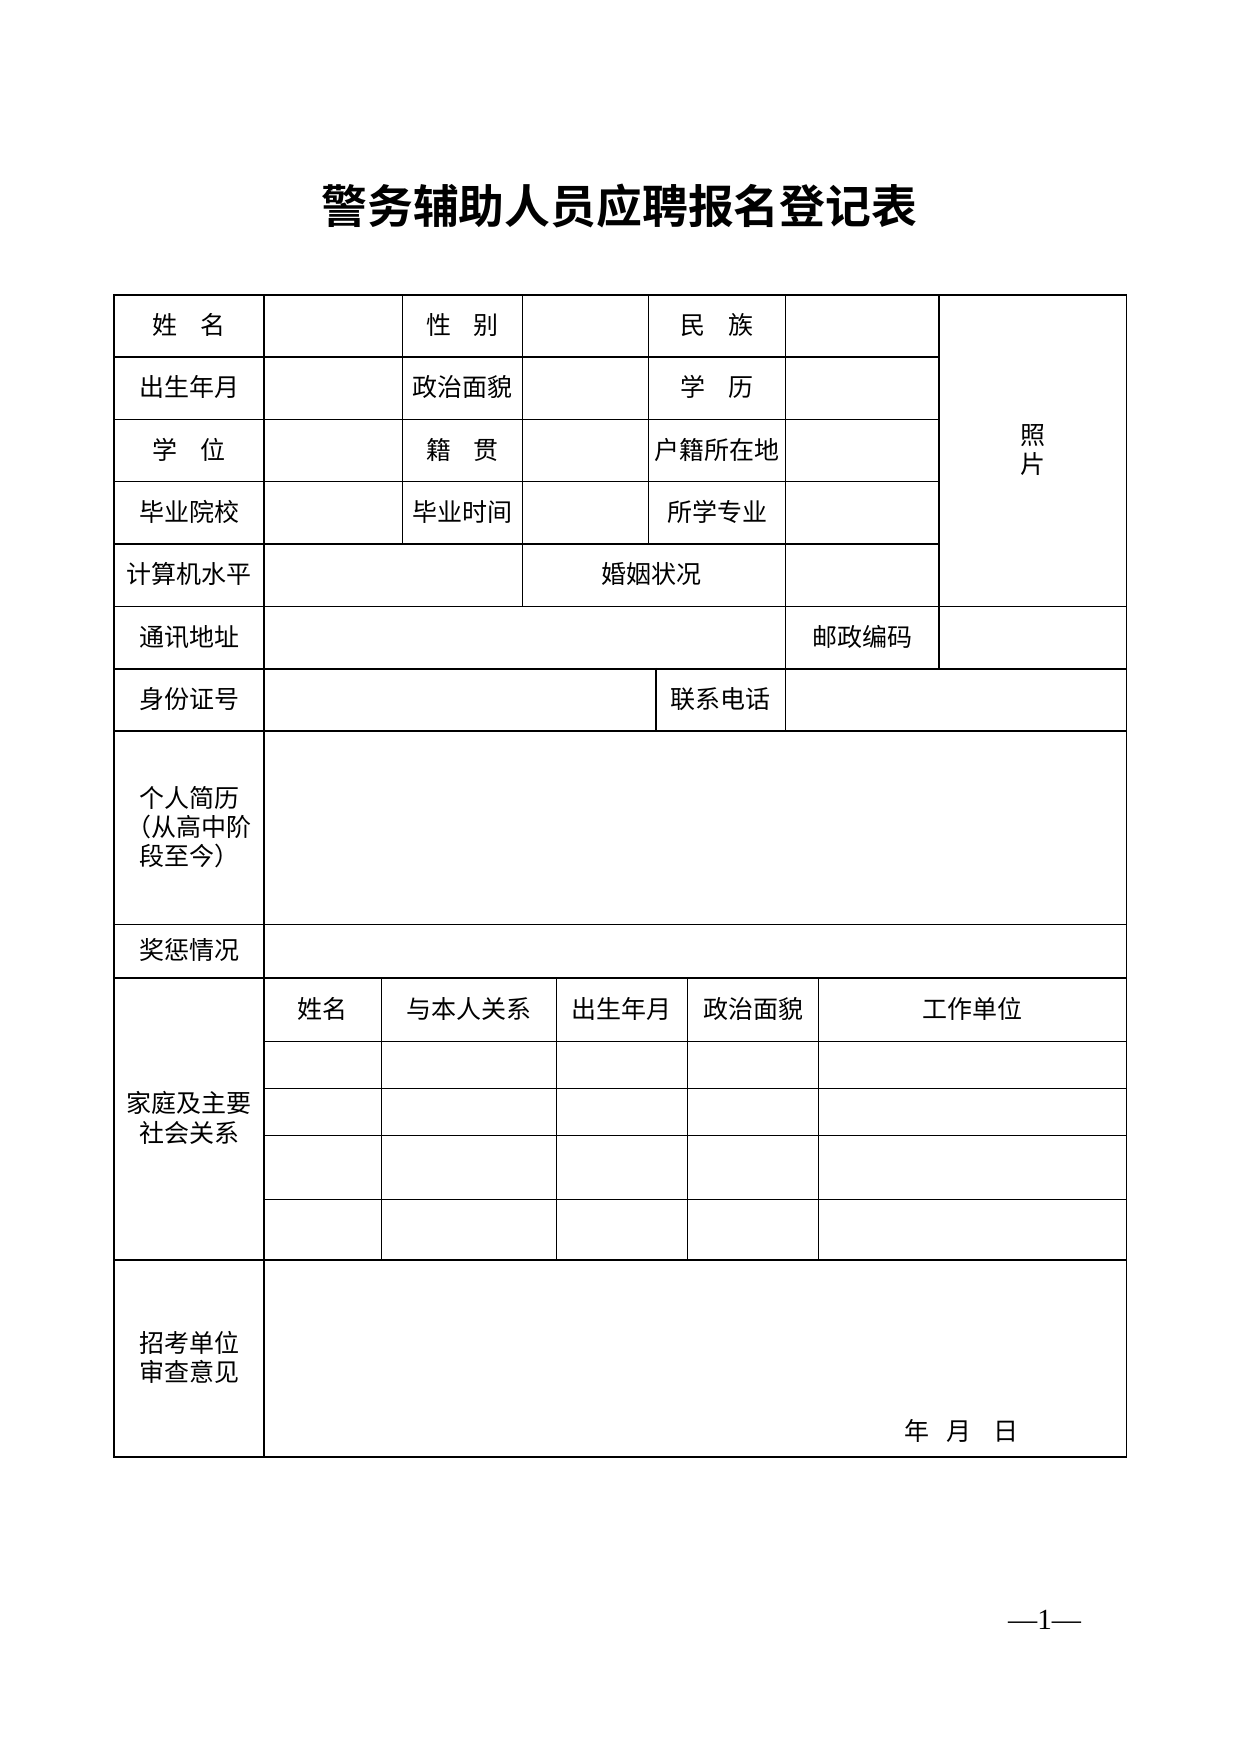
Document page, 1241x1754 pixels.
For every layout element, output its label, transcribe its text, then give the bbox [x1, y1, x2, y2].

table_cell [688, 1042, 818, 1088]
table_cell [557, 1200, 687, 1259]
table_cell [265, 1136, 381, 1199]
table_cell [786, 358, 938, 418]
table_cell 学 位 [115, 420, 263, 481]
table_cell [265, 732, 1126, 923]
table_cell [265, 420, 402, 481]
table_cell 联系电话 [657, 670, 785, 730]
table_cell [557, 1042, 687, 1088]
table_cell 邮政编码 [786, 607, 938, 668]
table_cell [557, 1136, 687, 1199]
table_cell [688, 1136, 818, 1199]
table_header 姓 名 [115, 296, 263, 356]
table_cell 出生年月 [557, 979, 687, 1041]
table_cell [265, 482, 402, 543]
table_cell [265, 358, 402, 418]
table_cell [786, 670, 1126, 730]
table_cell [819, 1136, 1126, 1199]
table_cell 毕业时间 [403, 482, 522, 543]
table_cell 个人简历 （从高中阶段至今） [115, 732, 263, 923]
table_cell 学 历 [649, 358, 785, 418]
table_cell [819, 1042, 1126, 1088]
table_cell 婚姻状况 [523, 545, 785, 606]
table_cell [382, 1200, 556, 1259]
table_cell 年 月 日 [265, 1261, 1126, 1456]
table_cell [265, 607, 785, 668]
table_cell [819, 1200, 1126, 1259]
table_cell [265, 1089, 381, 1135]
table_cell 身份证号 [115, 670, 263, 730]
table_cell [786, 482, 938, 543]
table_cell 与本人关系 [382, 979, 556, 1041]
table_cell [557, 1089, 687, 1135]
table_cell 政治面貌 [403, 358, 522, 418]
table_cell [265, 925, 1126, 977]
table_cell 所学专业 [649, 482, 785, 543]
table_cell [265, 1200, 381, 1259]
table_cell 家庭及主要社会关系 [115, 979, 263, 1259]
table_cell [688, 1089, 818, 1135]
table_header [265, 296, 402, 356]
table_cell 籍 贯 [403, 420, 522, 481]
table_header [523, 296, 648, 356]
table_cell 奖惩情况 [115, 925, 263, 977]
table_cell [786, 420, 938, 481]
table_cell [265, 670, 655, 730]
table_cell [265, 1042, 381, 1088]
table_cell 招考单位 审查意见 [115, 1261, 263, 1456]
table_cell [786, 545, 938, 606]
table_cell [523, 482, 648, 543]
table_cell [382, 1136, 556, 1199]
table_cell 政治面貌 [688, 979, 818, 1041]
table_cell [523, 358, 648, 418]
table_cell [382, 1042, 556, 1088]
table_header 性 别 [403, 296, 522, 356]
table_cell [523, 420, 648, 481]
table_cell [688, 1200, 818, 1259]
table_cell [819, 1089, 1126, 1135]
table_cell 出生年月 [115, 358, 263, 418]
table_cell 姓名 [265, 979, 381, 1041]
table_cell 户籍所在地 [649, 420, 785, 481]
table_cell [265, 545, 522, 606]
table_header 民 族 [649, 296, 785, 356]
table_cell [940, 607, 1126, 668]
text 警务辅助人员应聘报名登记表 [159, 177, 1078, 236]
table_cell 工作单位 [819, 979, 1126, 1041]
table_cell 计算机水平 [115, 545, 263, 606]
table_cell 通讯地址 [115, 607, 263, 668]
table_header [786, 296, 938, 356]
table_cell [382, 1089, 556, 1135]
table_header 照 片 [940, 296, 1126, 606]
table_cell 毕业院校 [115, 482, 263, 543]
